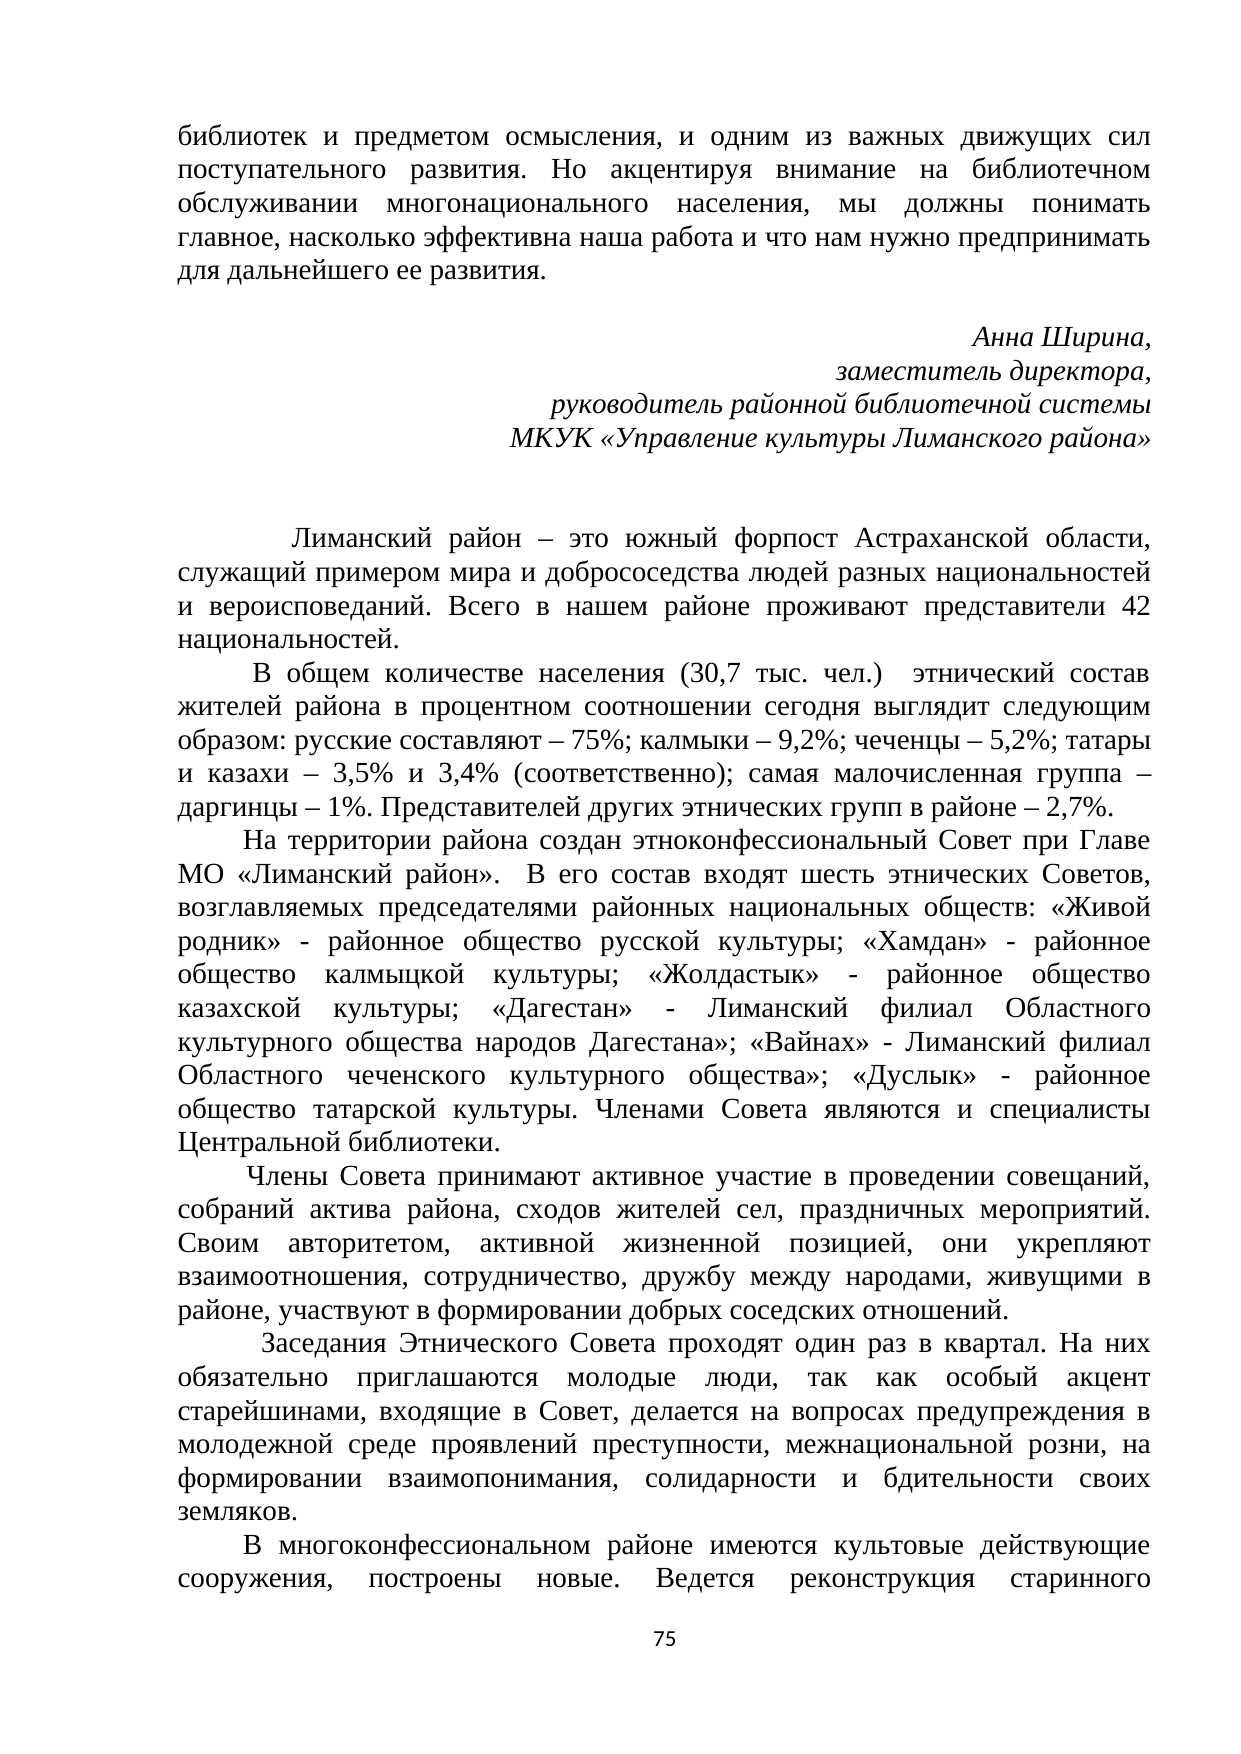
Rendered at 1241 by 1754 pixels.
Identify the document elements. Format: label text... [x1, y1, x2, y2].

text руководитель районной библиотечной системы [177, 386, 1152, 420]
text заместитель директора, [177, 353, 1152, 386]
text На территории района создан этноконфессиональный Совет при Главе МО «Лиманский район». В его состав входят шесть этнических Советов, возглавляемых председателями районных национальных обществ: «Живой родник» - районное общество русской культуры; «Хамдан» - районное общество калмыцкой культуры; «Жолдастык» - районное общество казахской культуры; «Дагестан» - Лиманский филиал Областного культурного общества народов Дагестана»; «Вайнах» - Лиманский филиал Областного чеченского культурного общества»; «Дуслык» - районное общество татарской культуры. Членами Совета являются и специалисты Центральной библиотеки. [177, 822, 1152, 1158]
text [177, 118, 1152, 286]
text Члены Совета принимают активное участие в проведении совещаний, собраний актива района, сходов жителей сел, праздничных мероприятий. Своим авторитетом, активной жизненной позицией, они укрепляют взаимоотношения, сотрудничество, дружбу между народами, живущими в районе, участвуют в формировании добрых соседских отношений. [177, 1158, 1152, 1326]
text Анна Ширина, [177, 319, 1152, 353]
text Заседания Этнического Совета проходят один раз в квартал. На них обязательно приглашаются молодые люди, так как особый акцент старейшинами, входящие в Совет, делается на вопросах предупреждения в молодежной среде проявлений преступности, межнациональной розни, на формировании взаимопонимания, солидарности и бдительности своих земляков. [177, 1326, 1152, 1527]
text Лиманский район – это южный форпост Астраханской области, служащий примером мира и добрососедства людей разных национальностей и вероисповеданий. Всего в нашем районе проживают представители 42 национальностей. [177, 521, 1152, 655]
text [177, 1527, 1152, 1594]
text МКУК «Управление культуры Лиманского района» [177, 420, 1152, 453]
text В общем количестве населения (30,7 тыс. чел.) этнический состав жителей района в процентном соотношении сегодня выглядит следующим образом: русские составляют – 75%; калмыки – 9,2%; чеченцы – 5,2%; татары и казахи – 3,5% и 3,4% (cоответственно); самая малочисленная группа – даргинцы – 1%. Представителей других этнических групп в районе – 2,7%. [177, 655, 1152, 822]
